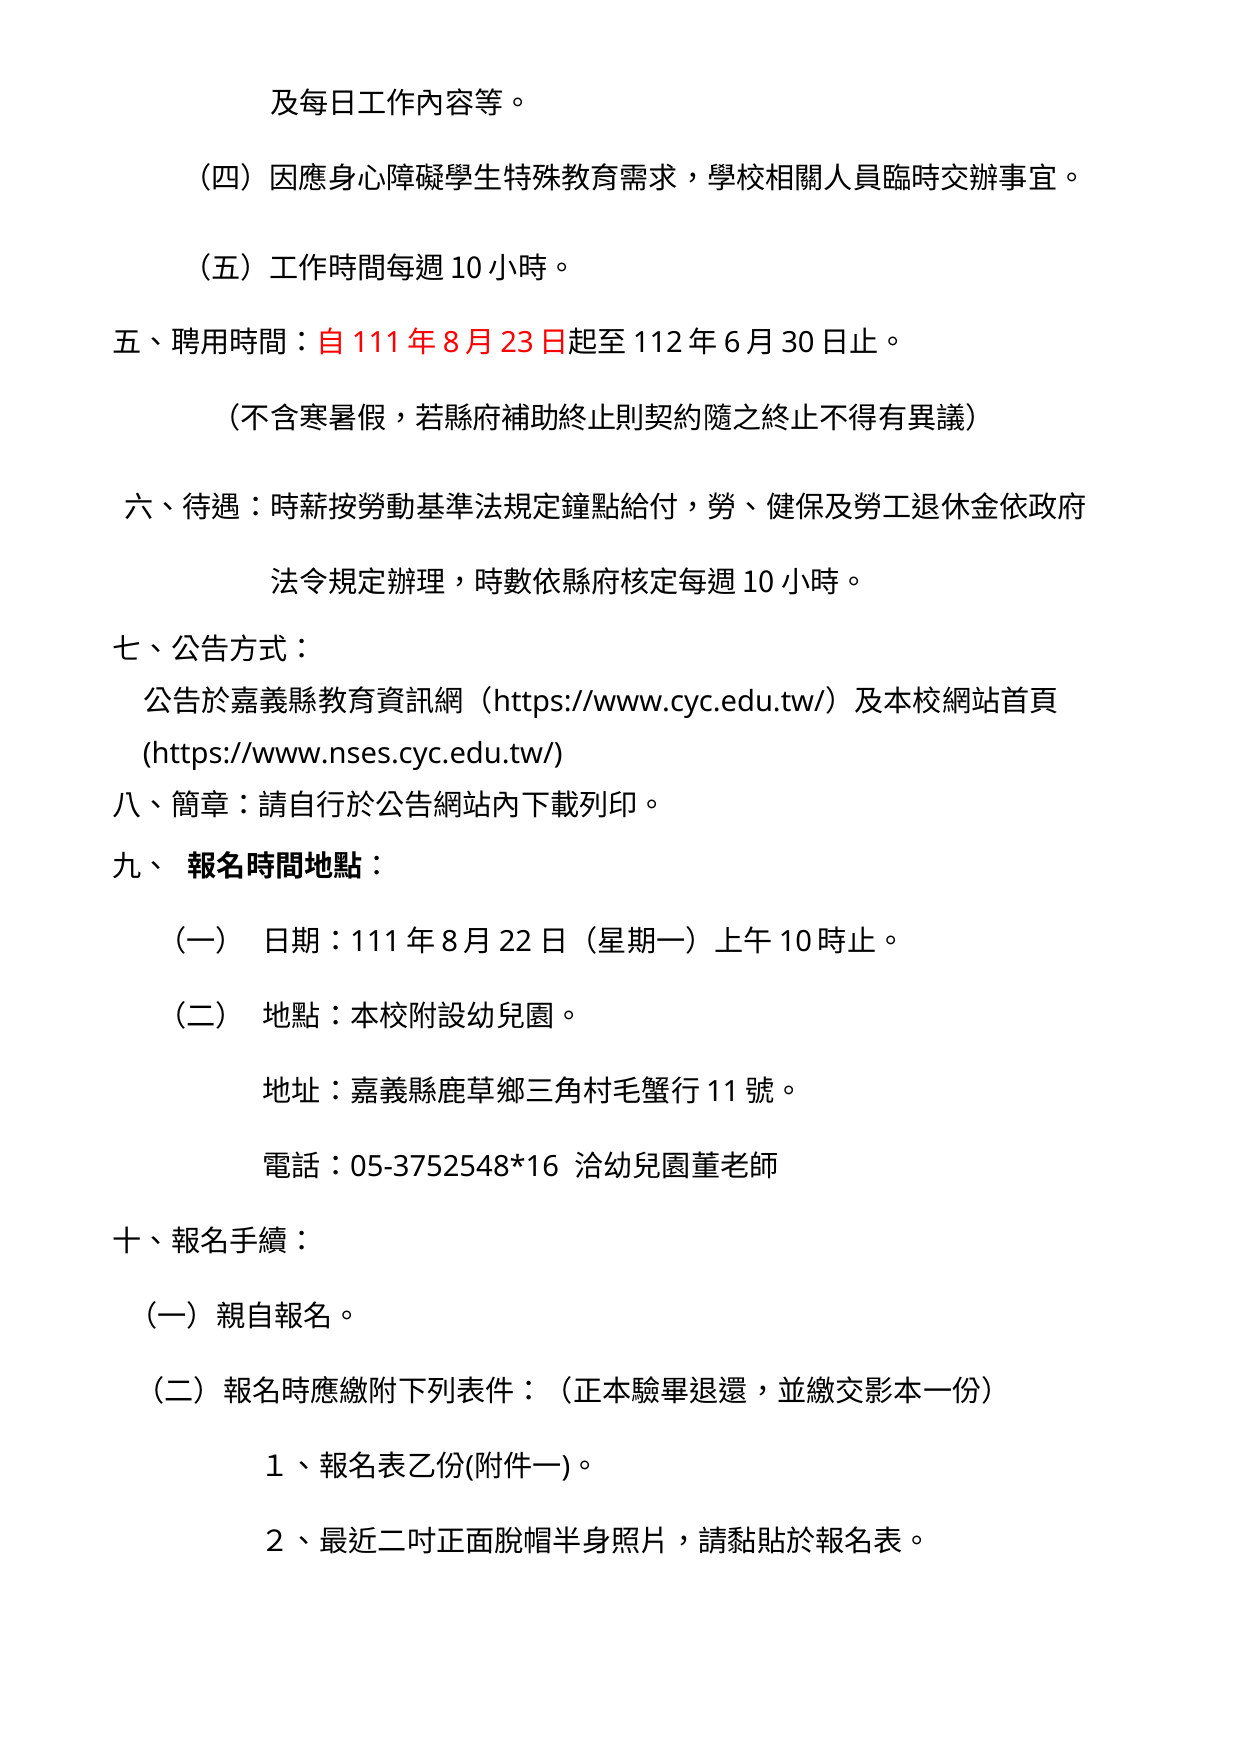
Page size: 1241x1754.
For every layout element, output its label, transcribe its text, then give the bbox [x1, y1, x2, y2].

text （五）工作時間每週10小時。 [182, 228, 1137, 303]
text （一）親自報名。 [98, 1276, 1137, 1351]
text 地址：嘉義縣鹿草鄉三角村毛蟹行11號。 電話：05-3752548*16 洽幼兒園董老師 [262, 1051, 1137, 1201]
list 報名表乙份(附件一)。 [260, 1426, 1137, 1501]
text 十、報名手續： [112, 1201, 1137, 1276]
text 八、簡章：請自行於公告網站內下載列印。 [112, 774, 1137, 826]
text （不含寒暑假，若縣府補助終止則契約隨之終止不得有異議） [112, 378, 1137, 453]
text 公告於嘉義縣教育資訊網（https://www.cyc.edu.tw/）及本校網站首頁 [112, 669, 1137, 722]
text 六、待遇：時薪按勞動基準法規定鐘點給付，勞、健保及勞工退休金依政府法令規定辦理，時數依縣府核定每週10小時。 [124, 467, 1113, 617]
text 七、公告方式： [112, 617, 1137, 669]
text （四）因應身心障礙學生特殊教育需求，學校相關人員臨時交辦事宜。 [182, 138, 1137, 213]
list 報名時間地點： [112, 826, 1137, 901]
list 日期：111年8月22 日（星期一）上午10時止。 [157, 901, 1137, 976]
list 地點：本校附設幼兒園。 [157, 976, 1137, 1051]
text (https://www.nses.cyc.edu.tw/) [112, 722, 1137, 774]
list 最近二吋正面脫帽半身照片，請黏貼於報名表。 [260, 1501, 1137, 1576]
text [182, 63, 1112, 138]
text 五、聘用時間：自111年8月23日起至112年6月30日止。 [112, 303, 1137, 378]
text （二）報名時應繳附下列表件：（正本驗畢退還，並繳交影本一份） [112, 1351, 1137, 1426]
